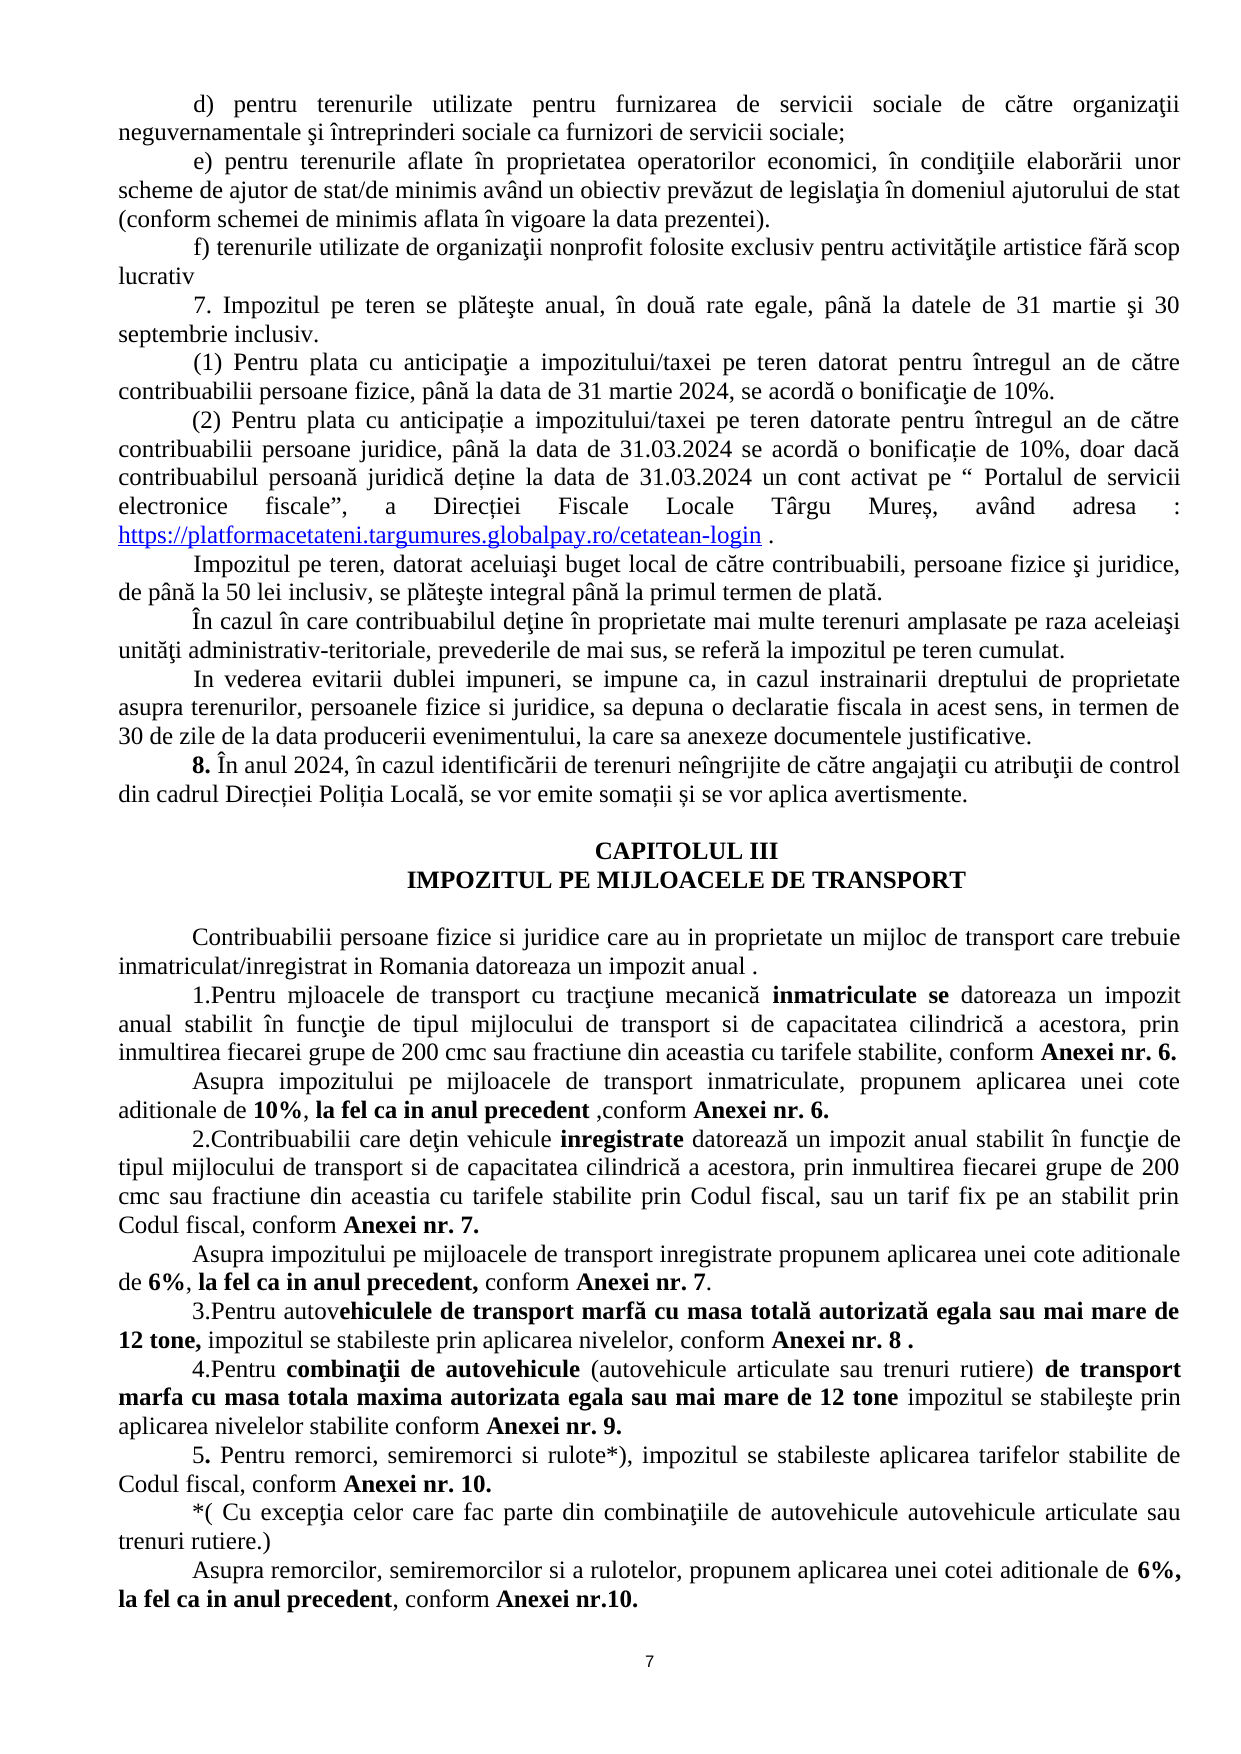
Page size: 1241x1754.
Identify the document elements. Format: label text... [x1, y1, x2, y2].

text 3.Pentru autovehiculele de transport marfă cu masa totală autorizată egala sau mai mare de 12 tone, impozitul se stabileste prin aplicarea nivelelor, conform Anexei nr. 8 . [118, 1296, 1181, 1354]
text IMPOZITUL PE MIJLOACELE DE TRANSPORT [118, 865, 1181, 894]
text Asupra remorcilor, semiremorcilor si a rulotelor, propunem aplicarea unei cotei aditionale de 6%, la fel ca in anul precedent, conform Anexei nr.10. [118, 1555, 1181, 1612]
text 1.Pentru mjloacele de transport cu tracţiune mecanică inmatriculate se datoreaza un impozit anual stabilit în funcţie de tipul mijlocului de transport si de capacitatea cilindrică a acestora, prin inmultirea fiecarei grupe de 200 cmc sau fractiune din aceastia cu tarifele stabilite, conform Anexei nr. 6. [118, 980, 1181, 1066]
text (2) Pentru plata cu anticipație a impozitului/taxei pe teren datorate pentru întregul an de către contribuabilii persoane juridice, până la data de 31.03.2024 se acordă o bonificație de 10%, doar dacă contribuabilul persoană juridică deține la data de 31.03.2024 un cont activat pe “ Portalul de servicii electronice fiscale”, a Direcției Fiscale Locale Târgu Mureș, având adresa : https://platformacetateni.targumures.globalpay.ro/cetatean-login . [118, 405, 1181, 549]
text 2.Contribuabilii care deţin vehicule inregistrate datorează un impozit anual stabilit în funcţie de tipul mijlocului de transport si de capacitatea cilindrică a acestora, prin inmultirea fiecarei grupe de 200 cmc sau fractiune din aceastia cu tarifele stabilite prin Codul fiscal, sau un tarif fix pe an stabilit prin Codul fiscal, conform Anexei nr. 7. [118, 1124, 1181, 1239]
text Contribuabilii persoane fizice si juridice care au in proprietate un mijloc de transport care trebuie inmatriculat/inregistrat in Romania datoreaza un impozit anual . [118, 922, 1181, 980]
text Asupra impozitului pe mijloacele de transport inregistrate propunem aplicarea unei cote aditionale de 6%, la fel ca in anul precedent, conform Anexei nr. 7. [118, 1239, 1181, 1296]
text e) pentru terenurile aflate în proprietatea operatorilor economici, în condiţiile elaborării unor scheme de ajutor de stat/de minimis având un obiectiv prevăzut de legislaţia în domeniul ajutorului de stat (conform schemei de minimis aflata în vigoare la data prezentei). [118, 146, 1181, 232]
text Impozitul pe teren, datorat aceluiaşi buget local de către contribuabili, persoane fizice şi juridice, de până la 50 lei inclusiv, se plăteşte integral până la primul termen de plată. [118, 549, 1181, 606]
text Asupra impozitului pe mijloacele de transport inmatriculate, propunem aplicarea unei cote aditionale de 10%, la fel ca in anul precedent ,conform Anexei nr. 6. [118, 1066, 1181, 1124]
text f) terenurile utilizate de organizaţii nonprofit folosite exclusiv pentru activităţile artistice fără scop lucrativ [118, 232, 1181, 290]
text (1) Pentru plata cu anticipaţie a impozitului/taxei pe teren datorat pentru întregul an de către contribuabilii persoane fizice, până la data de 31 martie 2024, se acordă o bonificaţie de 10%. [118, 347, 1181, 405]
text 5. Pentru remorci, semiremorci si rulote*), impozitul se stabileste aplicarea tarifelor stabilite de Codul fiscal, conform Anexei nr. 10. [118, 1440, 1181, 1497]
text d) pentru terenurile utilizate pentru furnizarea de servicii sociale de către organizaţii neguvernamentale şi întreprinderi sociale ca furnizori de servicii sociale; [118, 89, 1181, 146]
text 8. În anul 2024, în cazul identificării de terenuri neîngrijite de către angajaţii cu atribuţii de control din cadrul Direcției Poliția Locală, se vor emite somații și se vor aplica avertismente. [118, 750, 1181, 807]
text 4.Pentru combinaţii de autovehicule (autovehicule articulate sau trenuri rutiere) de transport marfa cu masa totala maxima autorizata egala sau mai mare de 12 tone impozitul se stabileşte prin aplicarea nivelelor stabilite conform Anexei nr. 9. [118, 1354, 1181, 1440]
text In vederea evitarii dublei impuneri, se impune ca, in cazul instrainarii dreptului de proprietate asupra terenurilor, persoanele fizice si juridice, sa depuna o declaratie fiscala in acest sens, in termen de 30 de zile de la data producerii evenimentului, la care sa anexeze documentele justificative. [118, 664, 1181, 750]
text În cazul în care contribuabilul deţine în proprietate mai multe terenuri amplasate pe raza aceleiaşi unităţi administrativ-teritoriale, prevederile de mai sus, se referă la impozitul pe teren cumulat. [118, 606, 1181, 664]
text 7. Impozitul pe teren se plăteşte anual, în două rate egale, până la datele de 31 martie şi 30 septembrie inclusiv. [118, 290, 1181, 347]
text *( Cu excepţia celor care fac parte din combinaţiile de autovehicule autovehicule articulate sau trenuri rutiere.) [118, 1497, 1181, 1555]
text CAPITOLUL III [118, 836, 1181, 865]
